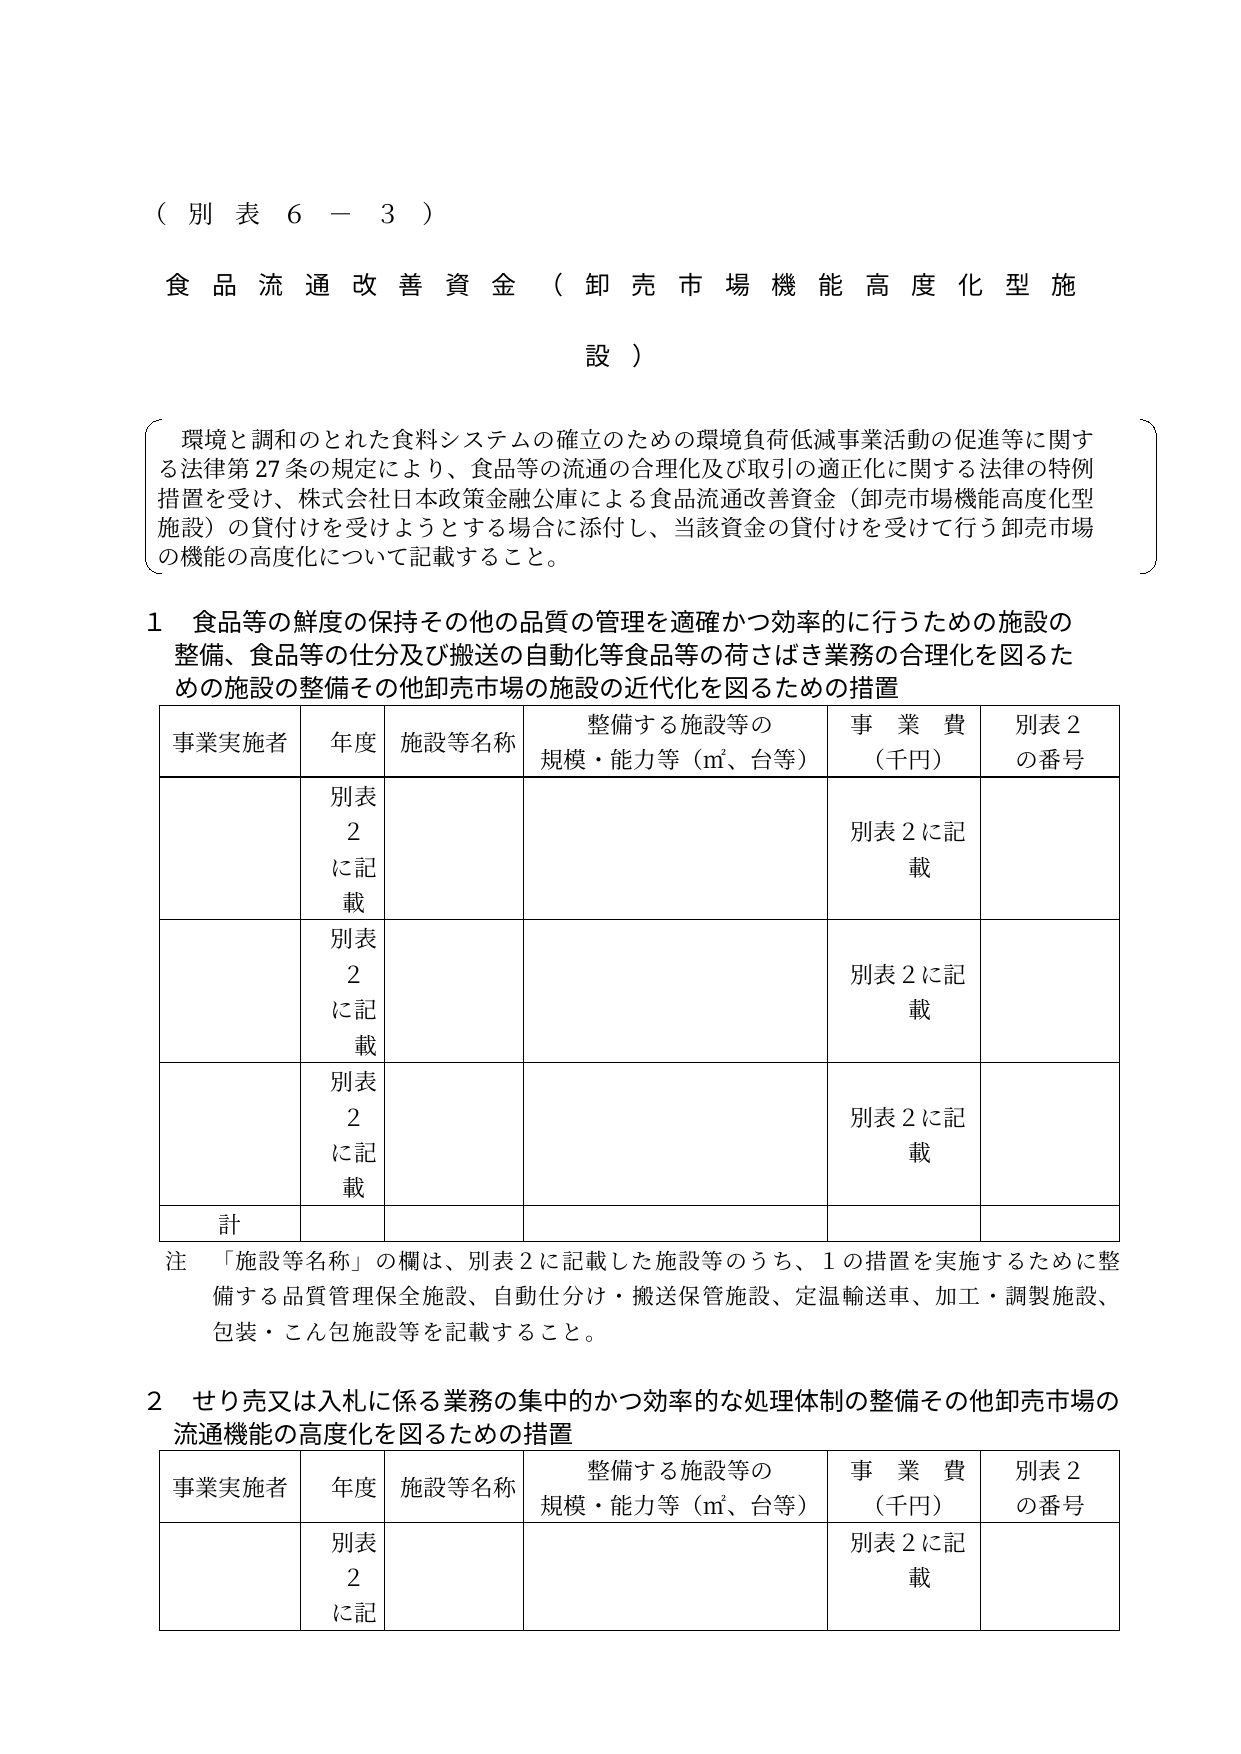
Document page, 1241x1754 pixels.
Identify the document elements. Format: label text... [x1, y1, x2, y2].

table_header 事業実施者 [160, 1451, 300, 1522]
text （別表６－３） [142, 177, 1122, 248]
table_cell 別表２に記載 [828, 1063, 980, 1204]
table_cell [160, 778, 300, 919]
table_header 事業実施者 [160, 706, 300, 776]
table_cell [981, 778, 1119, 919]
table_cell [524, 1063, 827, 1204]
table_cell [828, 1206, 980, 1241]
table_cell [981, 1206, 1119, 1241]
text １ 食品等の鮮度の保持その他の品質の管理を適確かつ効率的に行うための施設の整備、食品等の仕分及び搬送の自動化等食品等の荷さばき業務の合理化を図るための施設の整備その他卸売市場の施設の近代化を図るための措置 [142, 604, 1075, 704]
table_cell [160, 1523, 300, 1629]
text 環境と調和のとれた食料システムの確立のための環境負荷低減事業活動の促進等に関する法律第27条の規定により、食品等の流通の合理化及び取引の適正化に関する法律の特例措置を受け、株式会社日本政策金融公庫による食品流通改善資金（卸売市場機能高度化型施設）の貸付けを受けようとする場合に添付し、当該資金の貸付けを受けて行う卸売市場の機能の高度化について記載すること。 [157, 425, 1096, 571]
table_header 施設等名称 [385, 1451, 523, 1522]
table_cell 別表２に記載 [828, 1523, 980, 1629]
table_cell 別表２に記載 [828, 778, 980, 919]
table_cell 別表２ に記載 [301, 1063, 384, 1204]
table_cell [385, 1523, 523, 1629]
table_cell 別表２に記載 [828, 920, 980, 1062]
table_header 別表２ の番号 [981, 1451, 1119, 1522]
table_header 整備する施設等の 規模・能力等（㎡、台等） [524, 1451, 827, 1522]
table_cell [385, 1063, 523, 1204]
table_cell 別表２ に記載 [301, 920, 384, 1062]
table_cell 別表２ に記載 [301, 778, 384, 919]
table_header 整備する施設等の 規模・能力等（㎡、台等） [524, 706, 827, 776]
text 注 「施設等名称」の欄は、別表２に記載した施設等のうち、１の措置を実施するために整備する品質管理保全施設、自動仕分け・搬送保管施設、定温輸送車、加工・調製施設、包装・こん包施設等を記載すること。 [165, 1242, 1122, 1348]
table_header 別表２ の番号 [981, 706, 1119, 776]
table_cell [160, 1063, 300, 1204]
table_header 事 業 費 （千円） [828, 706, 980, 776]
table_cell [385, 778, 523, 919]
table_cell [981, 920, 1119, 1062]
table_header 施設等名称 [385, 706, 523, 776]
table_cell [524, 1206, 827, 1241]
table_cell [385, 1206, 523, 1241]
table_cell [524, 778, 827, 919]
table_header 年度 [301, 706, 384, 776]
text 食品流通改善資金（卸売市場機能高度化型施設） [142, 248, 1122, 390]
table_header 事 業 費 （千円） [828, 1451, 980, 1522]
table_cell [524, 1523, 827, 1629]
table_cell [160, 920, 300, 1062]
table_cell [981, 1523, 1119, 1629]
table_cell [385, 920, 523, 1062]
table_cell [301, 1206, 384, 1241]
text ２ せり売又は入札に係る業務の集中的かつ効率的な処理体制の整備その他卸売市場の流通機能の高度化を図るための措置 [142, 1384, 1122, 1450]
table_cell 計 [160, 1206, 300, 1241]
table_cell [981, 1063, 1119, 1204]
table_header 年度 [301, 1451, 384, 1522]
table_cell [524, 920, 827, 1062]
table_cell 別表２ に記載 [301, 1523, 384, 1629]
